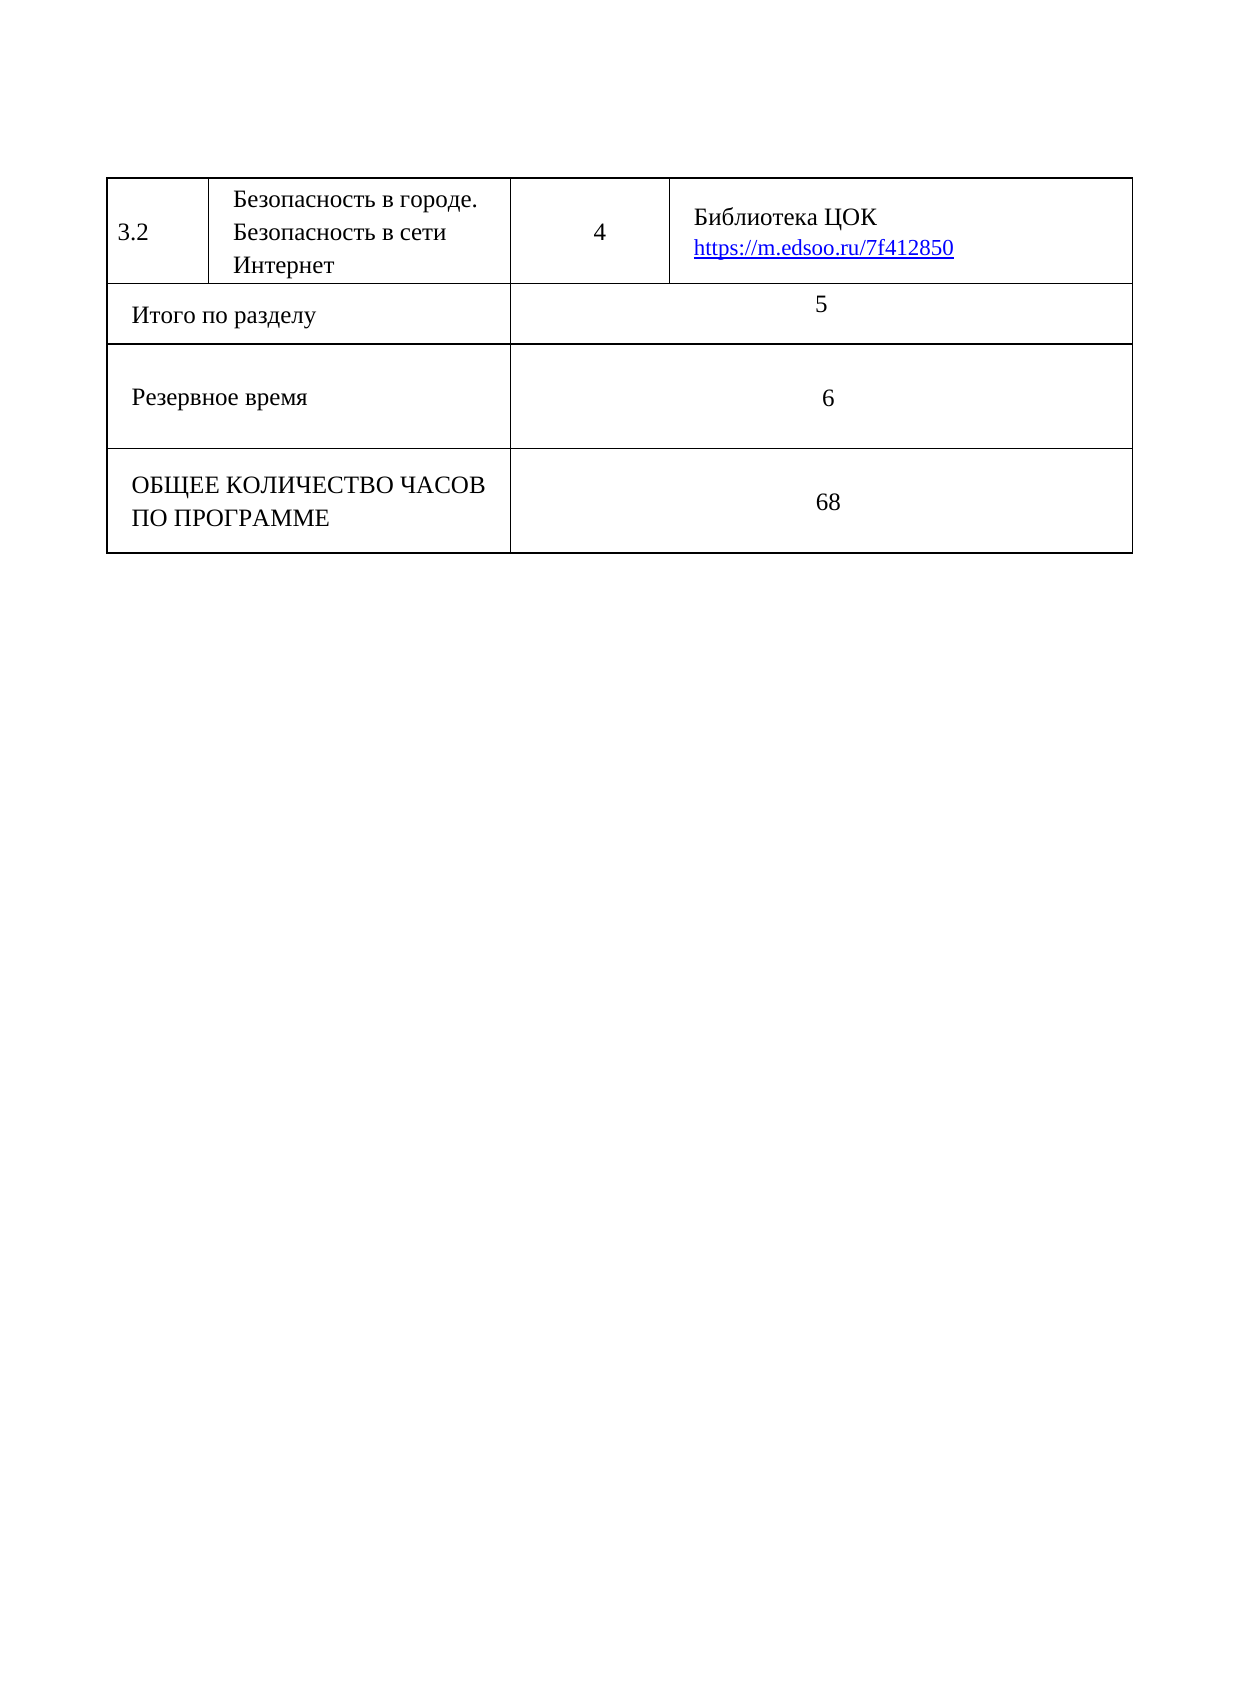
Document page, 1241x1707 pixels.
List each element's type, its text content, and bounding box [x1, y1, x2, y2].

table_cell 4 [511, 179, 669, 283]
table_cell Итого по разделу [108, 284, 510, 343]
table_cell Резервное время [108, 345, 510, 447]
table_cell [670, 179, 1132, 283]
table_cell 3.2 [108, 179, 208, 283]
table_cell ОБЩЕЕ КОЛИЧЕСТВО ЧАСОВ ПО ПРОГРАММЕ [108, 449, 510, 552]
table_cell 6 [511, 345, 1132, 447]
table_cell 5 [511, 284, 1132, 343]
table_cell Безопасность в городе. Безопасность в сети Интернет [209, 179, 510, 283]
table_cell 68 [511, 449, 1132, 552]
